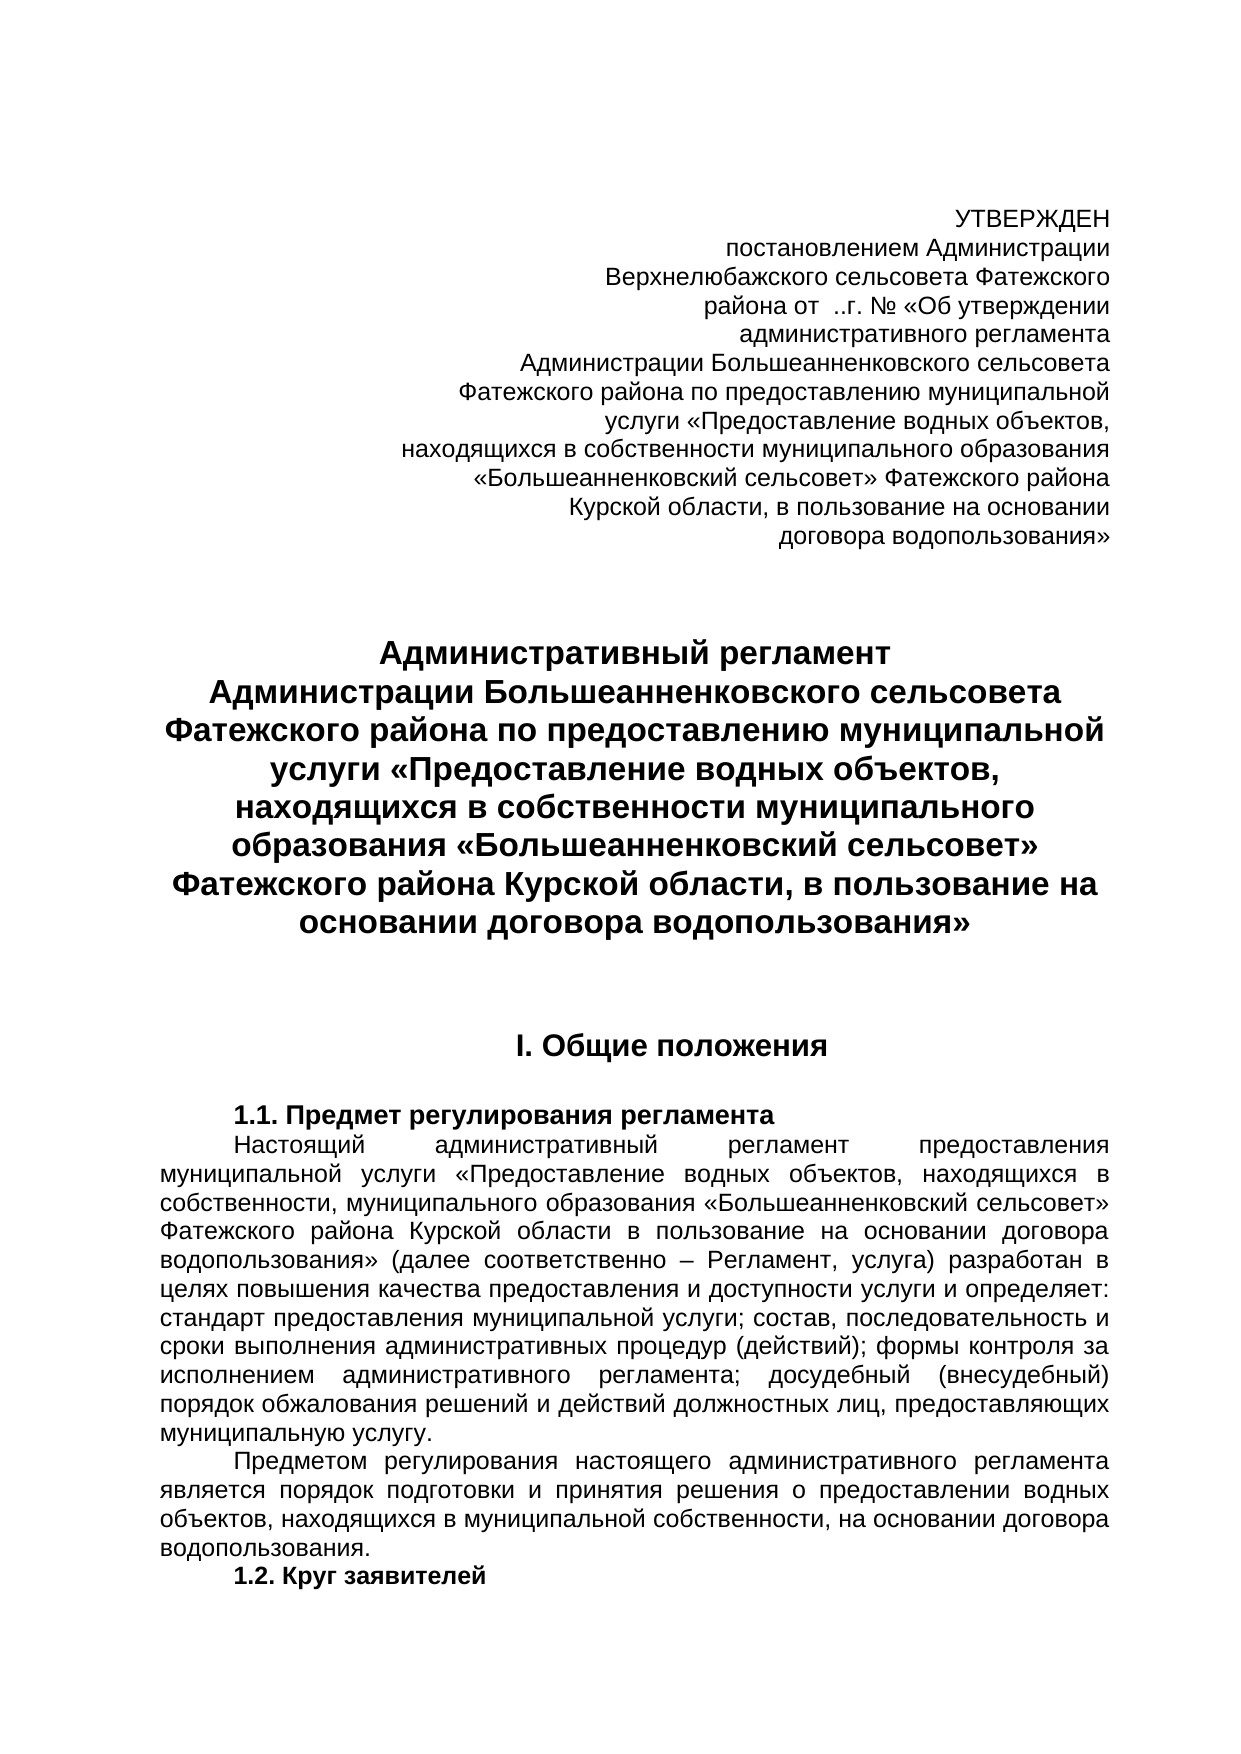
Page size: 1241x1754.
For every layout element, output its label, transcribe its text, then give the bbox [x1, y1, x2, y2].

text УТВЕРЖДЕН [159, 204, 1110, 233]
text постановлением Администрации [159, 233, 1110, 262]
text Административный регламент [159, 633, 1110, 672]
text Предметом регулирования настоящего административного регламента является порядок подготовки и принятия решения о предоставлении водных объектов, находящихся в муниципальной собственности, на основании договора водопользования. [159, 1446, 1110, 1561]
text находящихся в собственности муниципального образования «Большеанненковский сельсовет» Фатежского района [159, 434, 1110, 492]
text I. Общие положения [159, 1027, 1110, 1063]
text административного регламента [159, 319, 1110, 348]
text услуги «Предоставление водных объектов, [159, 406, 1110, 434]
text Курской области, в пользование на основании [159, 492, 1110, 521]
text Фатежского района по предоставлению муниципальной услуги «Предоставление водных объектов, находящихся в собственности муниципального образования «Большеанненковский сельсовет» Фатежского района Курской области, в пользование на основании договора водопользования» [159, 710, 1110, 941]
text Администрации Большеанненковского сельсовета [159, 348, 1110, 377]
text 1.1. Предмет регулирования регламента [159, 1099, 1110, 1130]
text Настоящий административный регламент предоставления муниципальной услуги «Предоставление водных объектов, находящихся в собственности, муниципального образования «Большеанненковский сельсовет» Фатежского района Курской области в пользование на основании договора водопользования» (далее соответственно – Регламент, услуга) разработан в целях повышения качества предоставления и доступности услуги и определяет: стандарт предоставления муниципальной услуги; состав, последовательность и сроки выполнения административных процедур (действий); формы контроля за исполнением административного регламента; досудебный (внесудебный) порядок обжалования решений и действий должностных лиц, предоставляющих муниципальную услугу. [159, 1130, 1110, 1446]
text 1.2. Круг заявителей [159, 1561, 1110, 1590]
text Фатежского района по предоставлению муниципальной [159, 377, 1110, 406]
text района от ..г. № «Об утверждении [159, 291, 1110, 319]
text Администрации Большеанненковского сельсовета [159, 672, 1110, 710]
text Верхнелюбажского сельсовета Фатежского [159, 262, 1110, 291]
text договора водопользования» [159, 521, 1110, 549]
